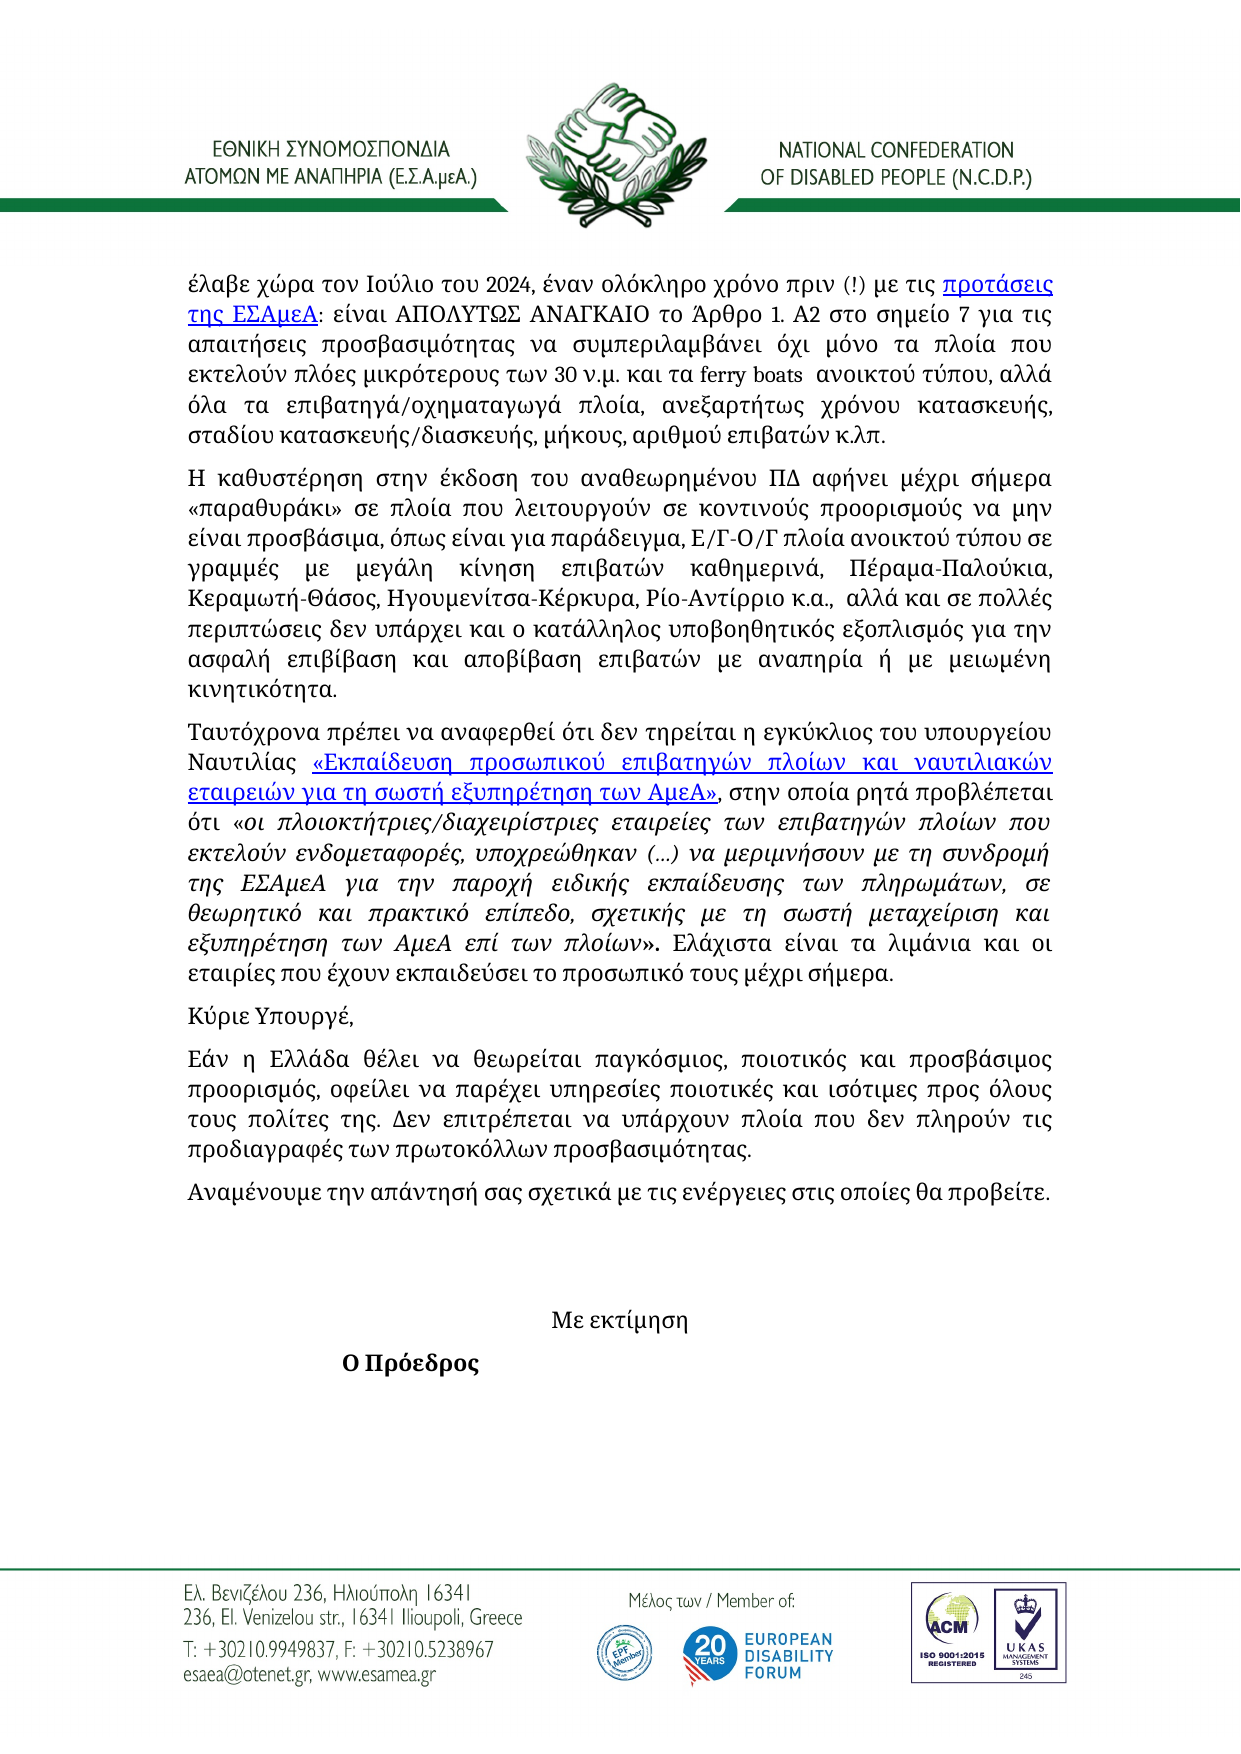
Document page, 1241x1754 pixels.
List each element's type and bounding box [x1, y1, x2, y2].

picture [0, 29, 1240, 266]
picture [0, 1555, 1240, 1737]
